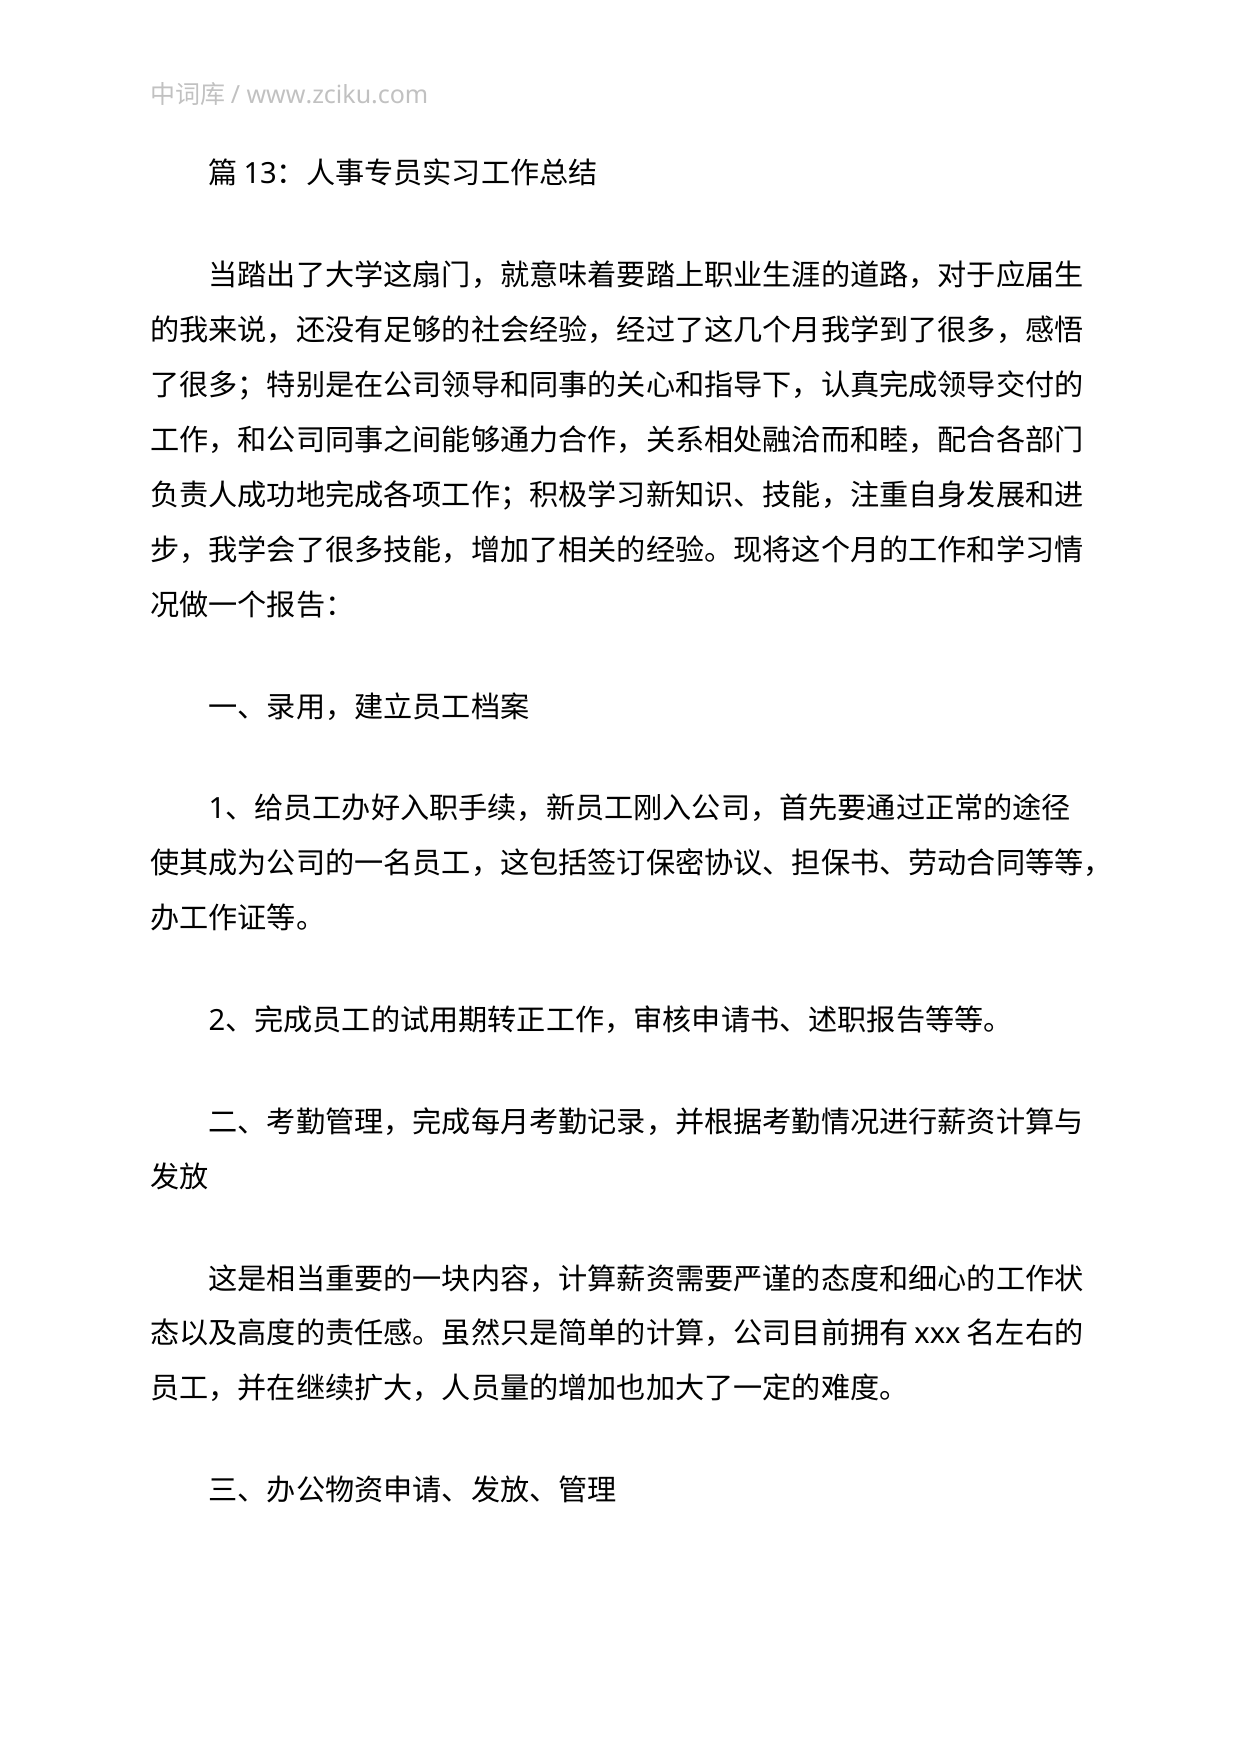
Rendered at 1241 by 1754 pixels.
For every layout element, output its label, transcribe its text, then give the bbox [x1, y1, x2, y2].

text 这是相当重要的一块内容，计算薪资需要严谨的态度和细心的工作状态以及高度的责任感。虽然只是简单的计算，公司目前拥有xxx名左右的员工，并在继续扩大，人员量的增加也加大了一定的难度。 [150, 1255, 1090, 1407]
text 2、完成员工的试用期转正工作，审核申请书、述职报告等等。 [150, 997, 1090, 1039]
text 当踏出了大学这扇门，就意味着要踏上职业生涯的道路，对于应届生的我来说，还没有足够的社会经验，经过了这几个月我学到了很多，感悟了很多；特别是在公司领导和同事的关心和指导下，认真完成领导交付的工作，和公司同事之间能够通力合作，关系相处融洽而和睦，配合各部门负责人成功地完成各项工作；积极学习新知识、技能，注重自身发展和进步，我学会了很多技能，增加了相关的经验。现将这个月的工作和学习情况做一个报告： [150, 252, 1090, 624]
text 三、办公物资申请、发放、管理 [150, 1467, 1090, 1509]
text 篇13：人事专员实习工作总结 [150, 150, 1090, 192]
text 1、给员工办好入职手续，新员工刚入公司，首先要通过正常的途径使其成为公司的一名员工，这包括签订保密协议、担保书、劳动合同等等，办工作证等。 [150, 785, 1090, 937]
text 二、考勤管理，完成每月考勤记录，并根据考勤情况进行薪资计算与发放 [150, 1098, 1090, 1196]
text 一、录用，建立员工档案 [150, 683, 1090, 725]
